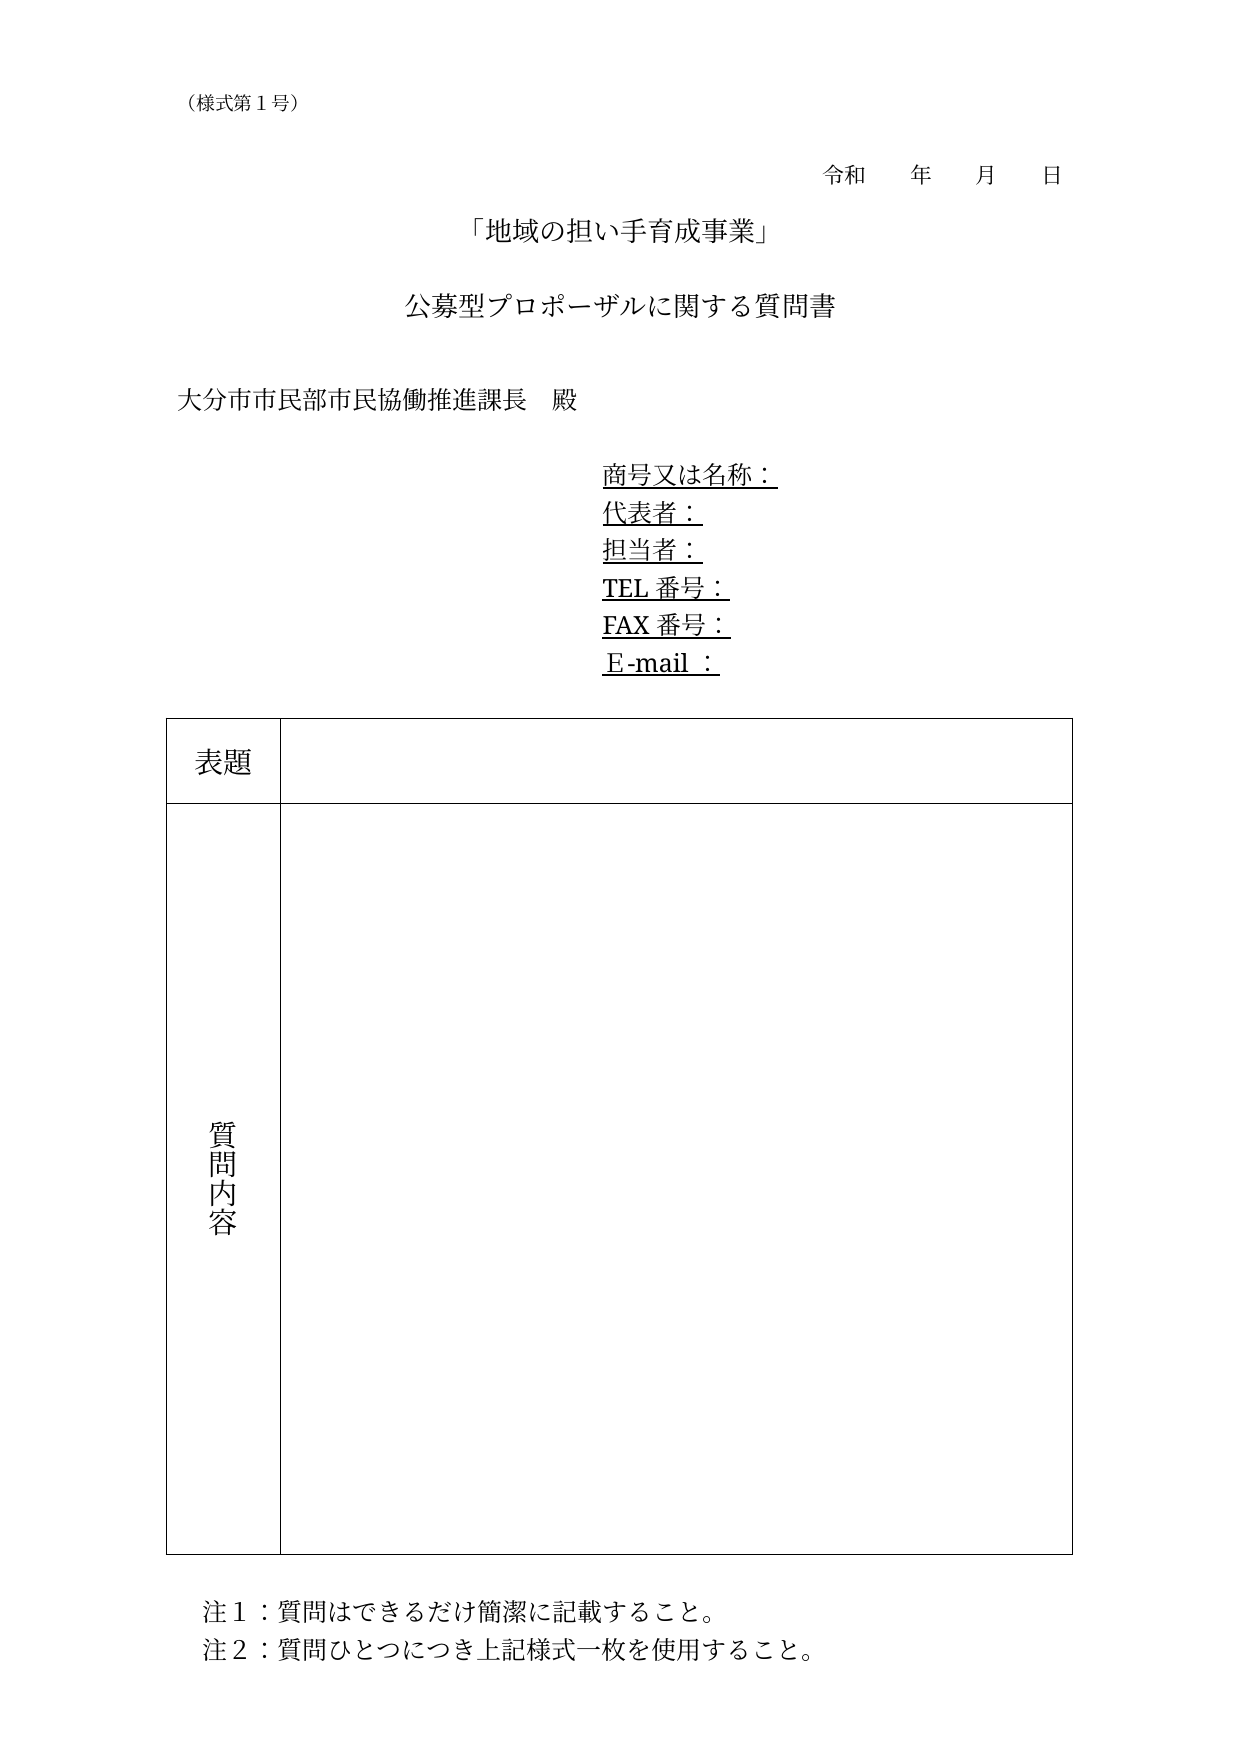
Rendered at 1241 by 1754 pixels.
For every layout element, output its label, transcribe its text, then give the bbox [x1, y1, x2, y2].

table_cell [281, 804, 1072, 1553]
text Ｅ-mail ： [177, 643, 1063, 680]
text 令和 年 月 日 [177, 155, 1063, 193]
text 代表者： [177, 493, 1063, 530]
text 注２：質問ひとつにつき上記様式一枚を使用すること。 [177, 1629, 1063, 1667]
text 「地域の担い手育成事業」 [177, 193, 1063, 268]
text 商号又は名称： [177, 455, 1063, 493]
text 大分市市民部市民協働推進課長 殿 [177, 380, 1063, 418]
text 注１：質問はできるだけ簡潔に記載すること。 [177, 1592, 1063, 1629]
table_cell 質問内容 [167, 804, 280, 1553]
text 公募型プロポーザルに関する質問書 [177, 268, 1063, 343]
table_header [281, 719, 1072, 802]
table_header 表題 [167, 719, 280, 802]
text 担当者： [177, 530, 1063, 568]
text TEL 番号： [177, 568, 1063, 605]
text FAX 番号： [177, 605, 1063, 643]
